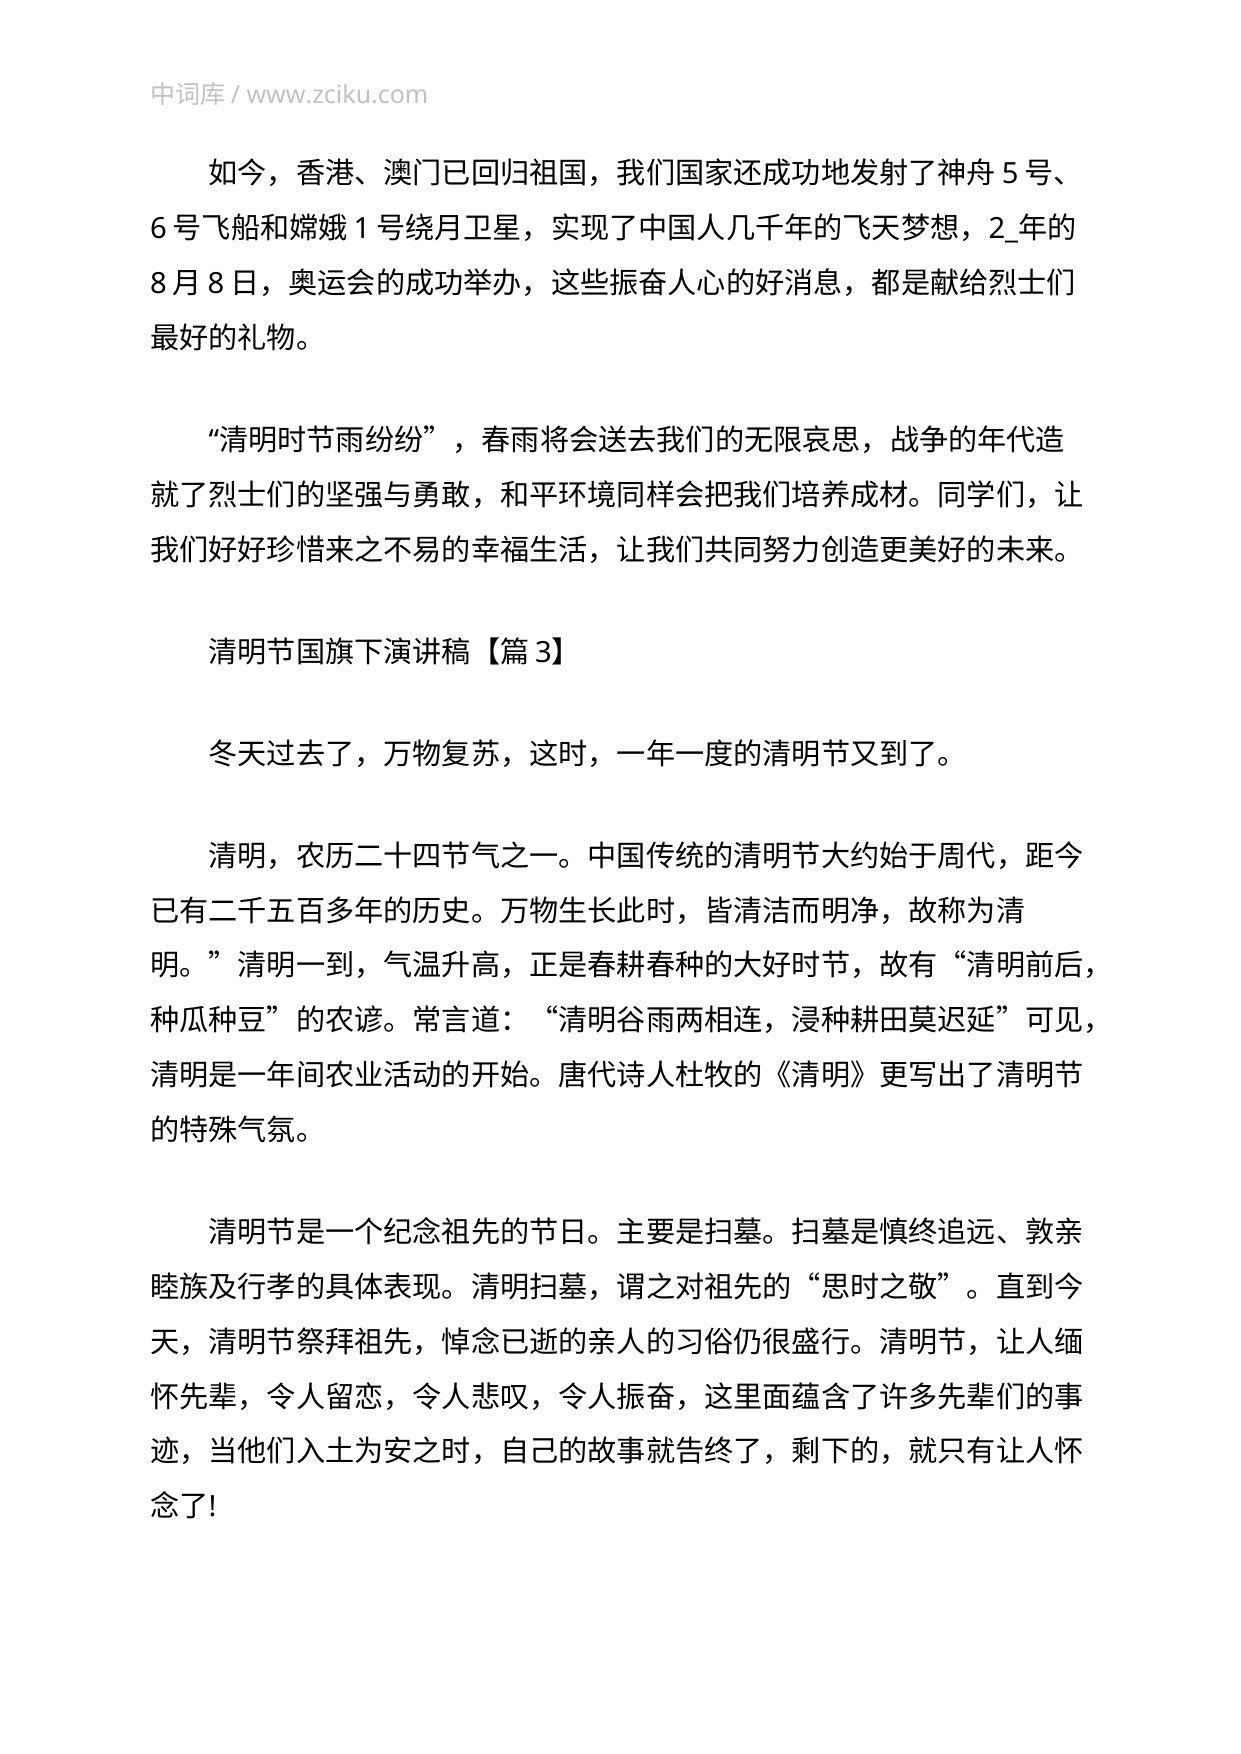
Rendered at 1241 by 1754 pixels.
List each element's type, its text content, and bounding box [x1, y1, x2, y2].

text 清明节是一个纪念祖先的节日。主要是扫墓。扫墓是慎终追远、敦亲睦族及行孝的具体表现。清明扫墓，谓之对祖先的“思时之敬”。直到今天，清明节祭拜祖先，悼念已逝的亲人的习俗仍很盛行。清明节，让人缅怀先辈，令人留恋，令人悲叹，令人振奋，这里面蕴含了许多先辈们的事迹，当他们入土为安之时，自己的故事就告终了，剩下的，就只有让人怀念了! [150, 1208, 1090, 1525]
text 清明节国旗下演讲稿【篇3】 [150, 628, 1090, 671]
text 冬天过去了，万物复苏，这时，一年一度的清明节又到了。 [150, 730, 1090, 773]
text 如今，香港、澳门已回归祖国，我们国家还成功地发射了神舟5号、6号飞船和嫦娥1号绕月卫星，实现了中国人几千年的飞天梦想，2_年的8月8日，奥运会的成功举办，这些振奋人心的好消息，都是献给烈士们最好的礼物。 [150, 150, 1090, 357]
text 清明，农历二十四节气之一。中国传统的清明节大约始于周代，距今已有二千五百多年的历史。万物生长此时，皆清洁而明净，故称为清明。”清明一到，气温升高，正是春耕春种的大好时节，故有“清明前后，种瓜种豆”的农谚。常言道：“清明谷雨两相连，浸种耕田莫迟延”可见，清明是一年间农业活动的开始。唐代诗人杜牧的《清明》更写出了清明节的特殊气氛。 [150, 832, 1090, 1149]
text “清明时节雨纷纷”，春雨将会送去我们的无限哀思，战争的年代造就了烈士们的坚强与勇敢，和平环境同样会把我们培养成材。同学们，让我们好好珍惜来之不易的幸福生活，让我们共同努力创造更美好的未来。 [150, 417, 1090, 569]
